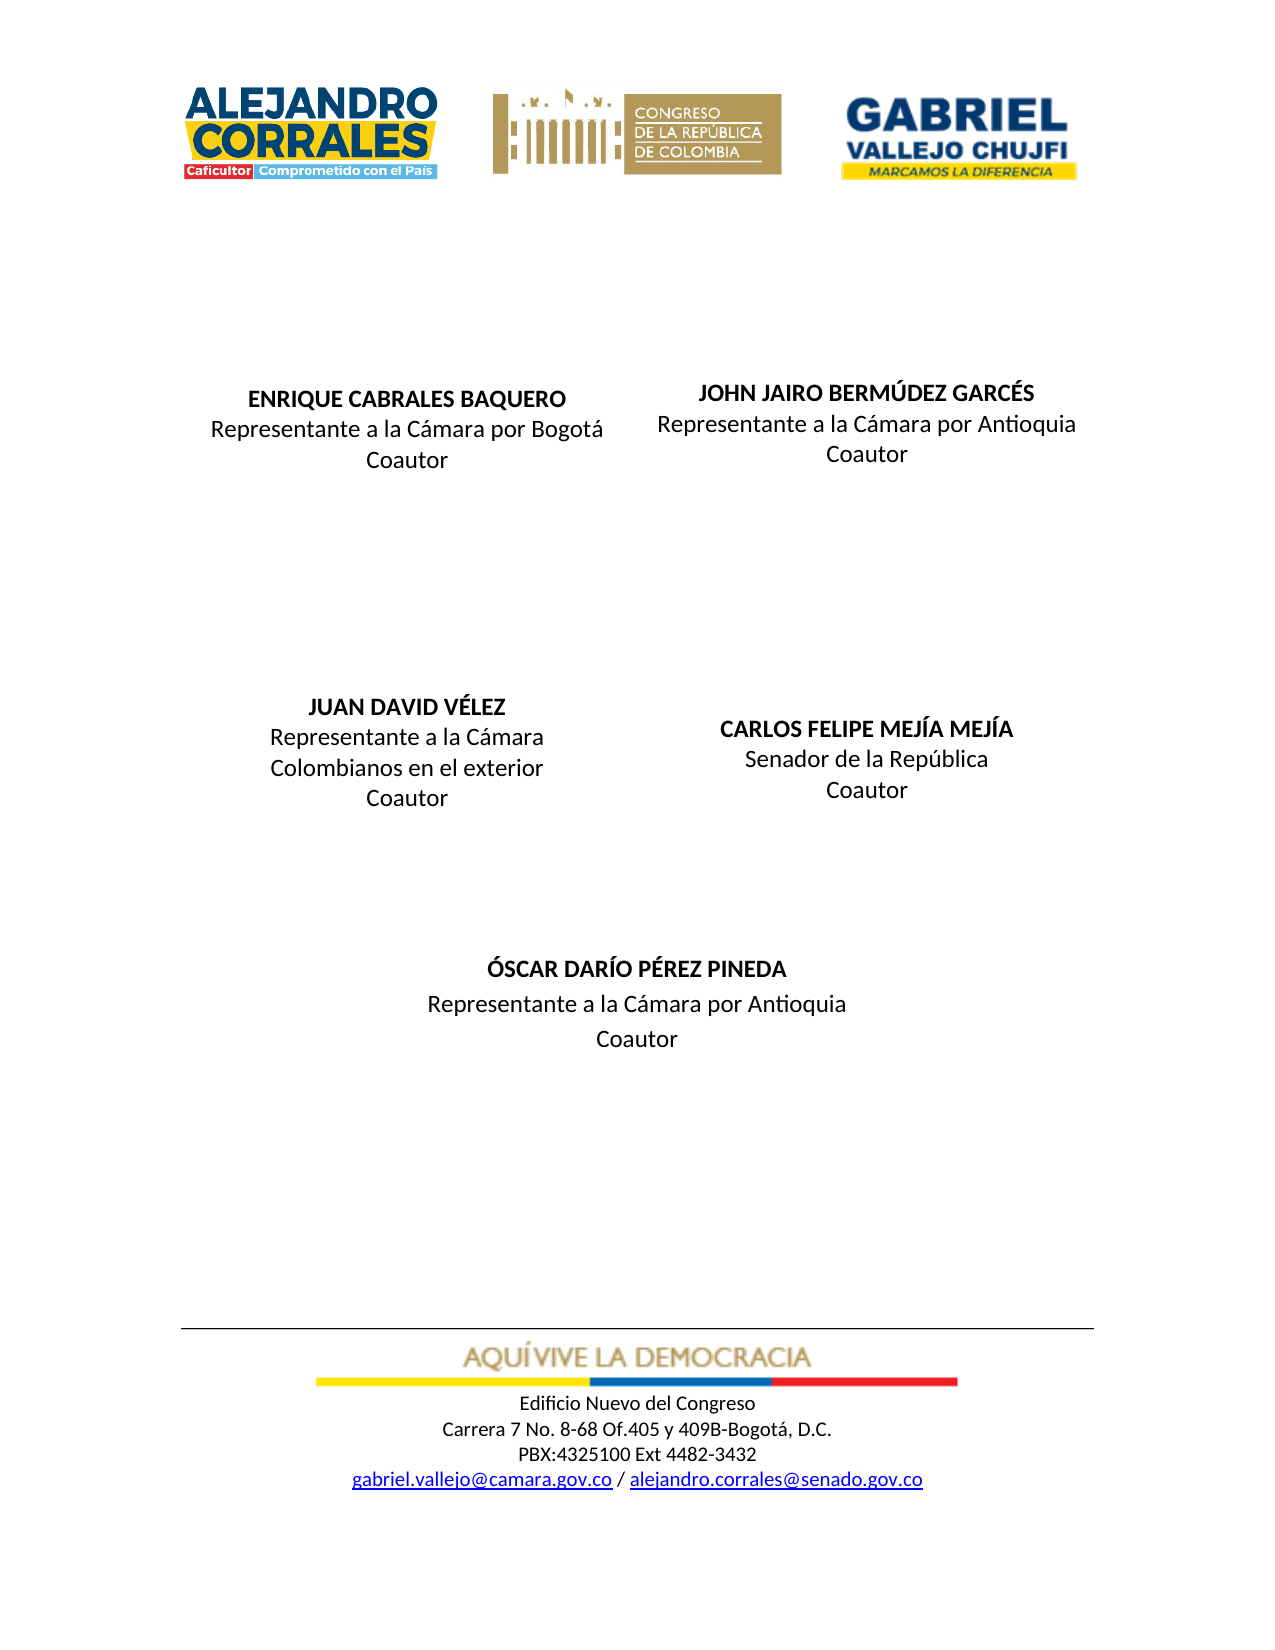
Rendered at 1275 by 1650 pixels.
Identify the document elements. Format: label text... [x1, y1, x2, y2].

table_cell ÓSCAR DARÍO PÉREZ PINEDA Representante a la Cámara por Antioquia Coautor [177, 813, 1097, 1058]
picture [821, 88, 1098, 183]
picture [297, 1331, 979, 1391]
table_cell JOHN JAIRO BERMÚDEZ GARCÉS Representante a la Cámara por Antioquia Coautor [637, 322, 1097, 499]
picture [489, 84, 786, 183]
picture [177, 73, 444, 183]
table_cell CARLOS FELIPE MEJÍA MEJÍA Senador de la República Coautor [637, 499, 1097, 813]
table_cell ENRIQUE CABRALES BAQUERO Representante a la Cámara por Bogotá Coautor [177, 322, 637, 499]
table_cell JUAN DAVID VÉLEZ Representante a la Cámara Colombianos en el exterior Coautor [177, 499, 637, 813]
